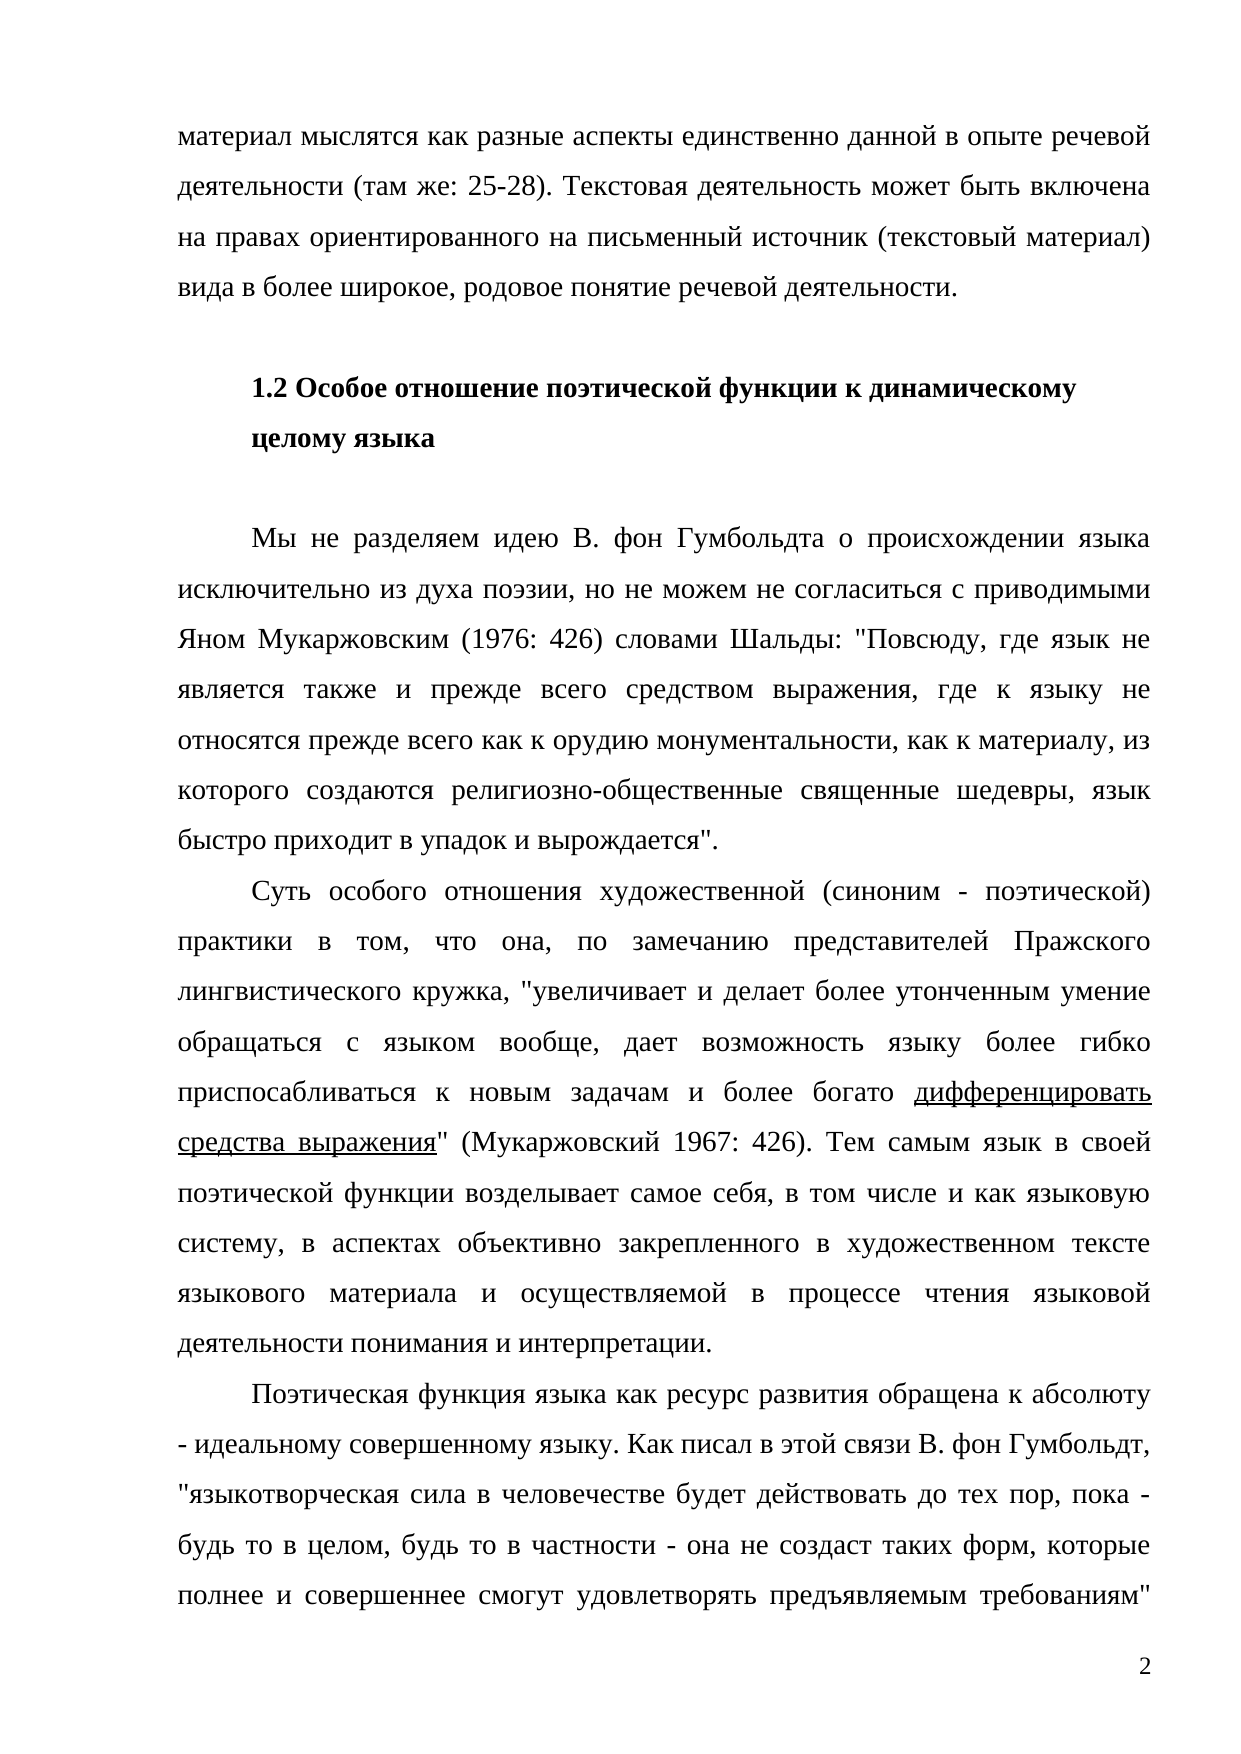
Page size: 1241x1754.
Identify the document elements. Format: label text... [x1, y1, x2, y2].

subtitle 1.2 Особое отношение поэтической функции к динамическому целому языка [251, 370, 1152, 453]
text Мы не разделяем идею В. фон Гумбольдта о происхождении языка исключительно из духа поэзии, но не можем не согласиться с приводимыми Яном Мукаржовским (1976: 426) словами Шальды: "Повсюду, где язык не является также и прежде всего средством выражения, где к языку не относятся прежде всего как к орудию монументальности, как к материалу, из которого создаются религиозно-общественные священные шедевры, язык быстро приходит в упадок и вырождается". [177, 521, 1152, 856]
text Суть особого отношения художественной (синоним - поэтической) практики в том, что она, по замечанию представителей Пражского лингвистического кружка, "увеличивает и делает более утонченным умение обращаться с языком вообще, дает возможность языку более гибко приспосабливаться к новым задачам и более богато дифференцировать средства выражения" (Мукаржовский 1967: 426). Тем самым язык в своей поэтической функции возделывает самое себя, в том числе и как языковую систему, в аспектах объективно закрепленного в художественном тексте языкового материала и осуществляемой в процессе чтения языковой деятельности понимания и интерпретации. [177, 873, 1152, 1359]
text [177, 1376, 1152, 1611]
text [177, 118, 1152, 303]
